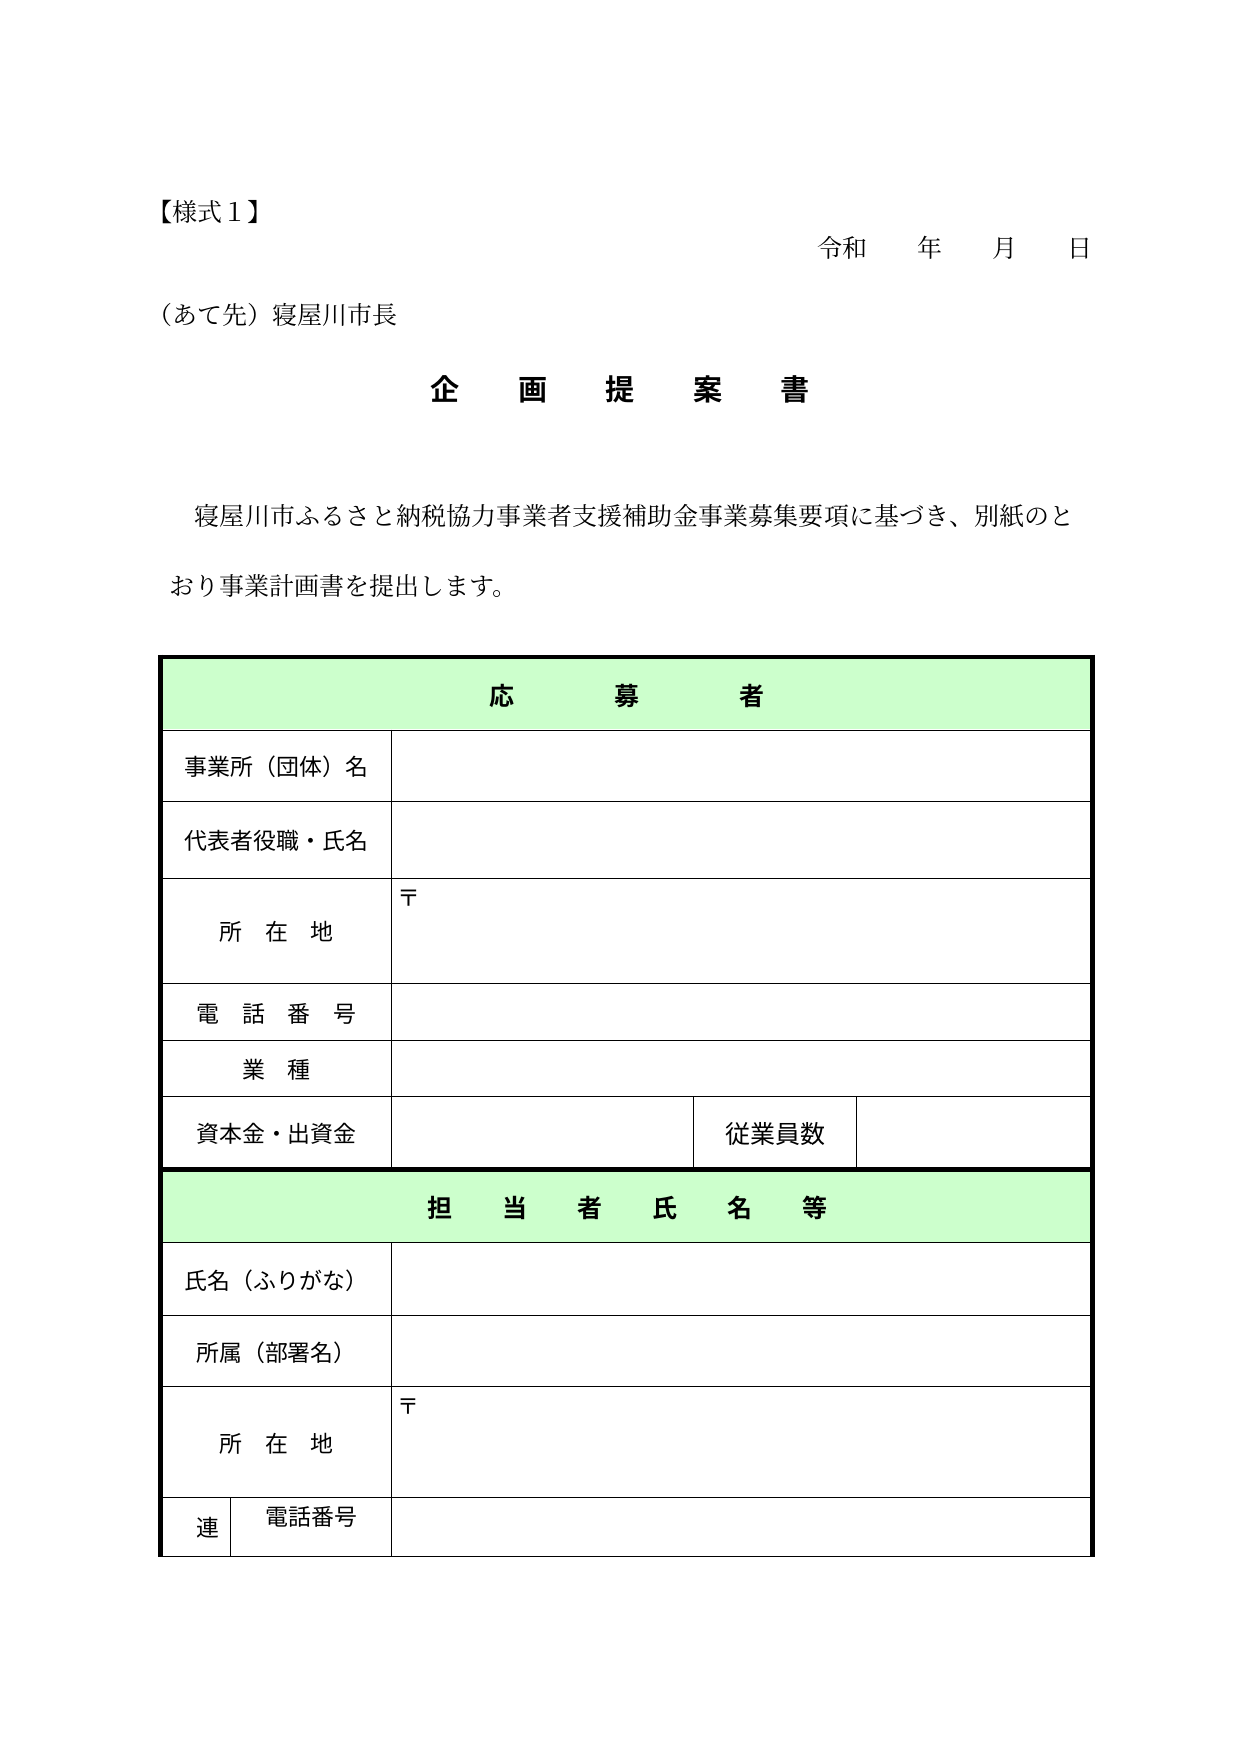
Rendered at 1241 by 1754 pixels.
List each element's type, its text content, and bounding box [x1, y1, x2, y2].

table_cell [857, 1097, 1090, 1167]
table_cell [392, 1498, 1090, 1556]
table_cell 資本金・出資金 [163, 1097, 391, 1167]
table_cell 電話番号 [231, 1498, 391, 1556]
table_cell [392, 1097, 693, 1167]
table_cell 事業所（団体）名 [163, 731, 391, 801]
text 令和 年 月 日 [148, 228, 1092, 264]
text （あて先）寝屋川市長 [148, 296, 1092, 331]
table_cell [392, 1316, 1090, 1386]
table_cell [392, 802, 1090, 877]
table_cell [392, 1041, 1090, 1096]
table_cell 業 種 [163, 1041, 391, 1096]
table_cell 担 当 者 氏 名 等 [163, 1172, 1090, 1242]
table_cell 氏名（ふりがな） [163, 1243, 391, 1315]
text 企 画 提 案 書 [148, 367, 1092, 409]
table_cell 連絡先 [163, 1498, 230, 1556]
table_cell [392, 1243, 1090, 1315]
table_cell [392, 731, 1090, 801]
table_cell 所 在 地 [163, 1387, 391, 1497]
table_cell 従業員数 [694, 1097, 856, 1167]
text 寝屋川市ふるさと納税協力事業者支援補助金事業募集要項に基づき、別紙のとおり事業計画書を提出します。 [169, 479, 1078, 619]
table_header 応 募 者 [163, 659, 1090, 729]
text 【様式１】 [148, 192, 1092, 228]
table_cell 代表者役職・氏名 [163, 802, 391, 877]
table_cell 〒 [392, 1387, 1090, 1497]
table_cell 所属（部署名） [163, 1316, 391, 1386]
table_cell [392, 984, 1090, 1040]
table_cell 所 在 地 [163, 879, 391, 983]
table_cell 〒 [392, 879, 1090, 983]
table_cell 電 話 番 号 [163, 984, 391, 1040]
